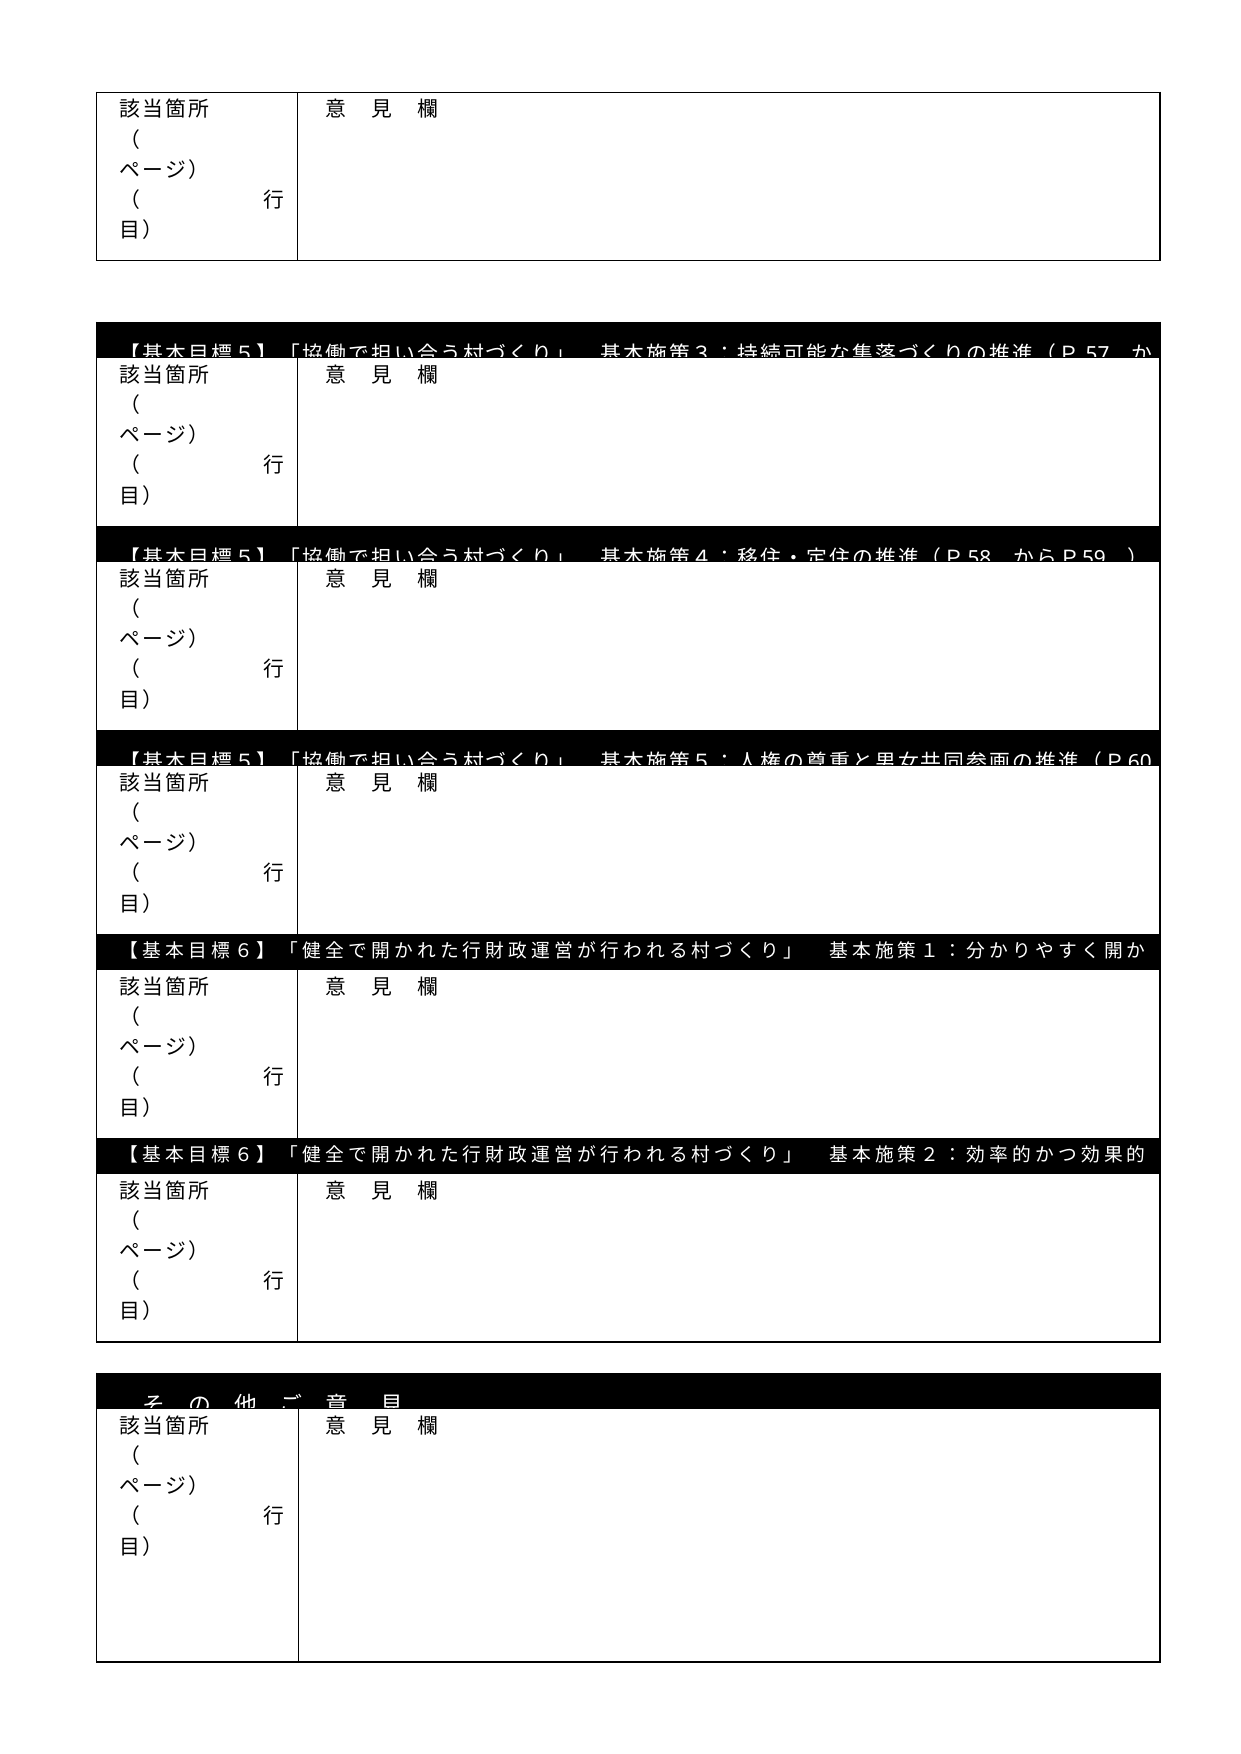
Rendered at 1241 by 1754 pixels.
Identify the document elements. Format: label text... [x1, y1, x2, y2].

table_cell 【基本目標５】「協働で担い合う村づくり」 基本施策５：人権の尊重と男女共同参画の推進（Ｐ60からＰ60） [97, 731, 1159, 765]
table_cell 意 見 欄 [299, 1409, 1159, 1661]
table_cell 該当箇所 （ ページ） （ 行目） [97, 1174, 297, 1341]
table_cell 【基本目標６】「健全で開かれた行財政運営が行われる村づくり」 基本施策２：効率的かつ効果的で健全な行政運営（Ｐ62からＰ62） [97, 1139, 1159, 1173]
table_cell 意 見 欄 [298, 1174, 1159, 1341]
table_cell 該当箇所 （ ページ） （ 行目） [97, 93, 297, 260]
table_cell 【基本目標６】「健全で開かれた行財政運営が行われる村づくり」 基本施策１：分かりやすく開かれた行政の推進（Ｐ61からＰ61） [97, 935, 1159, 969]
table_cell 該当箇所 （ ページ） （ 行目） [97, 766, 297, 933]
table_cell 意 見 欄 [298, 970, 1159, 1137]
table_cell 該当箇所 （ ページ） （ 行目） [97, 358, 297, 526]
table_cell 該当箇所 （ ページ） （ 行目） [97, 1409, 298, 1661]
table_header その他ご意見 [97, 1374, 1159, 1408]
table_cell 意 見 欄 [298, 562, 1159, 729]
table_cell 意 見 欄 [298, 358, 1159, 526]
table_cell 【基本目標５】「協働で担い合う村づくり」 基本施策４：移住・定住の推進（Ｐ58からＰ59） [97, 527, 1159, 561]
table_cell 意 見 欄 [298, 93, 1159, 260]
table_cell 該当箇所 （ ページ） （ 行目） [97, 970, 297, 1137]
table_cell 意 見 欄 [298, 766, 1159, 933]
table_header 【基本目標５】「協働で担い合う村づくり」 基本施策３：持続可能な集落づくりの推進（Ｐ57からＰ57） [97, 323, 1159, 357]
table_cell 該当箇所 （ ページ） （ 行目） [97, 562, 297, 729]
